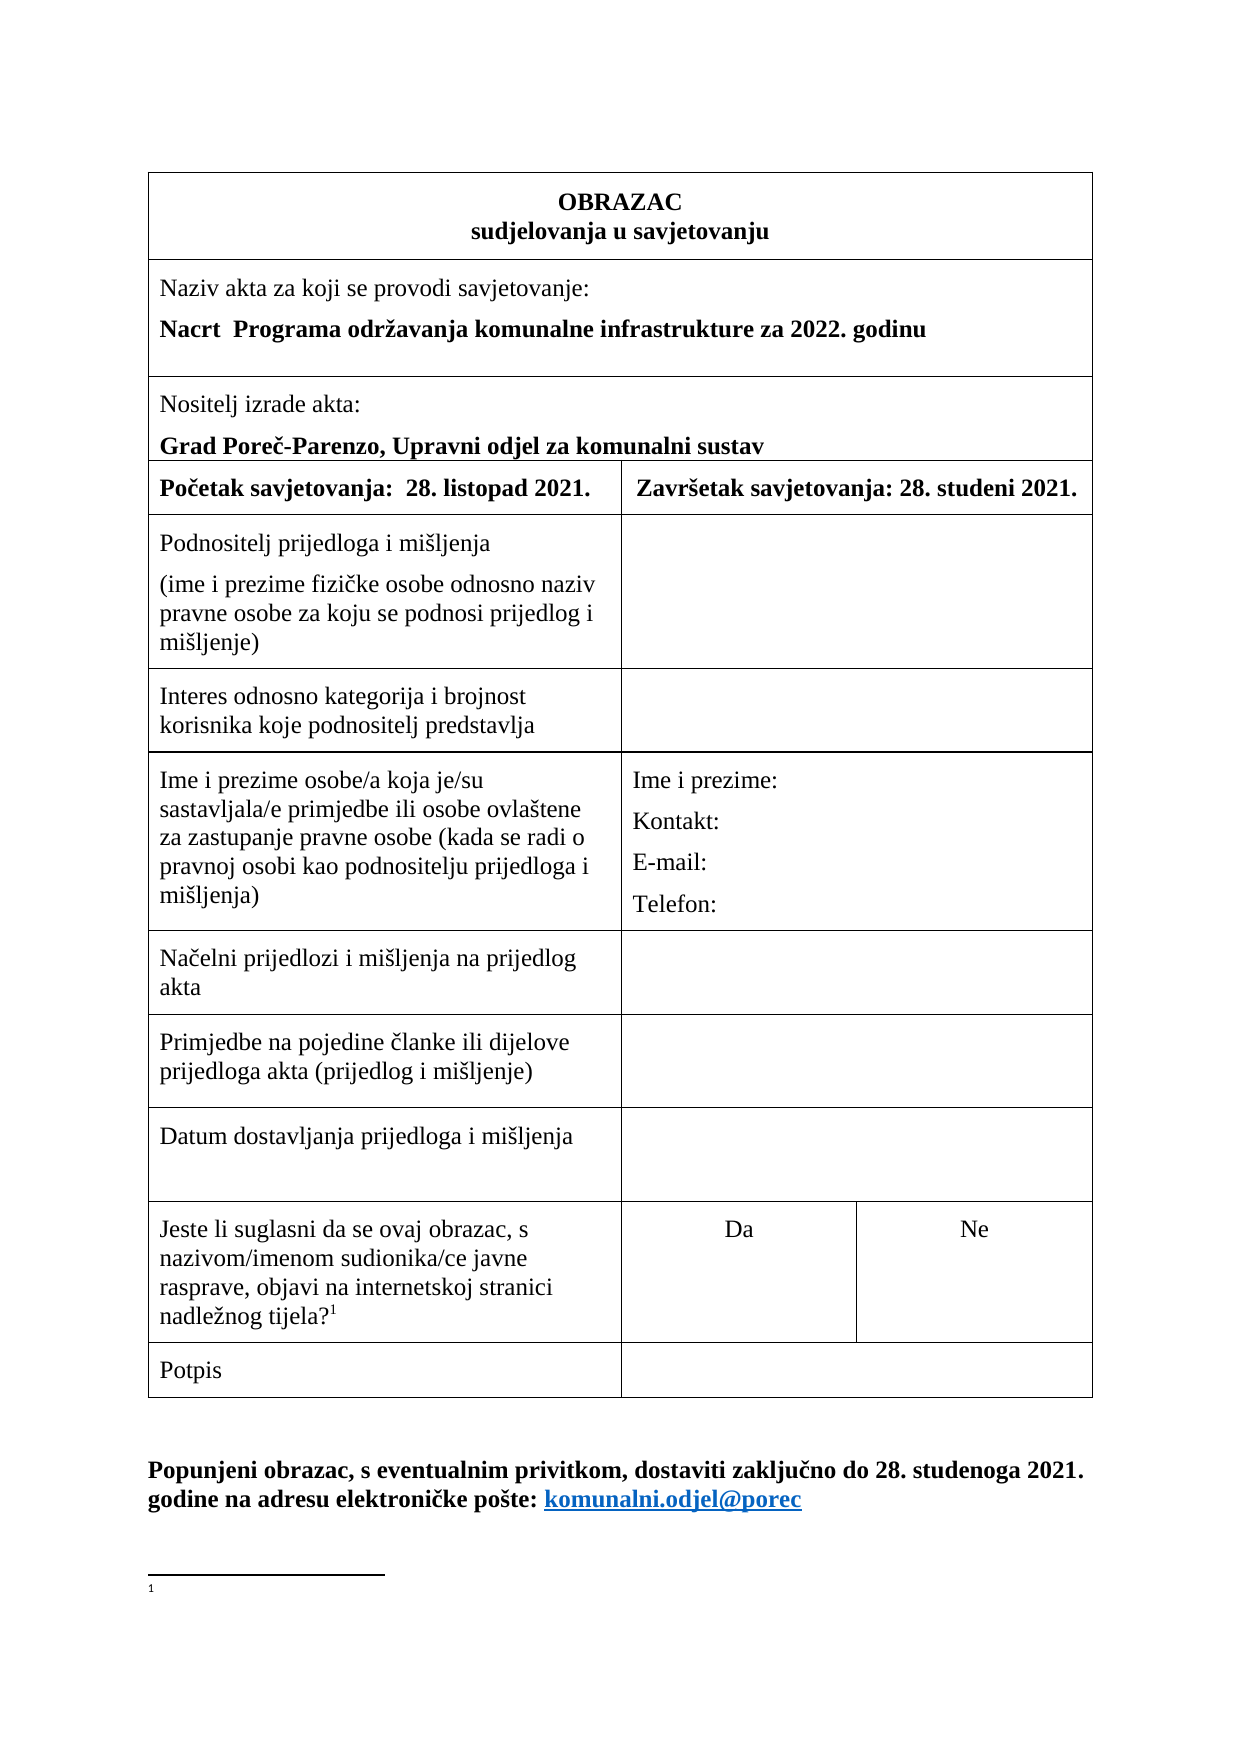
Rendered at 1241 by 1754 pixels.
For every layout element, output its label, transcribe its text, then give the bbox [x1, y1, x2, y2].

table_header OBRAZAC sudjelovanja u savjetovanju [149, 173, 1092, 259]
table_cell Interes odnosno kategorija i brojnost korisnika koje podnositelj predstavlja [149, 669, 621, 751]
table_cell Datum dostavljanja prijedloga i mišljenja [149, 1108, 621, 1201]
table_cell Ne [857, 1202, 1092, 1342]
table_cell Načelni prijedlozi i mišljenja na prijedlog akta [149, 931, 621, 1013]
table_cell Nositelj izrade akta: Grad Poreč-Parenzo, Upravni odjel za komunalni sustav [149, 377, 1092, 459]
table_cell [622, 515, 1092, 668]
table_cell [622, 931, 1092, 1013]
table_cell [622, 1343, 1092, 1397]
table_cell [622, 1108, 1092, 1201]
table_cell [622, 669, 1092, 751]
table_cell Potpis [149, 1343, 621, 1397]
table_cell Primjedbe na pojedine članke ili dijelove prijedloga akta (prijedlog i mišljenje) [149, 1015, 621, 1107]
table_cell Ime i prezime osobe/a koja je/su sastavljala/e primjedbe ili osobe ovlaštene za zastupanje pravne osobe (kada se radi o pravnoj osobi kao podnositelju prijedloga i mišljenja) [149, 753, 621, 930]
table_cell Jeste li suglasni da se ovaj obrazac, s nazivom/imenom sudionika/ce javne rasprave, objavi na internetskoj stranici nadležnog tijela? [149, 1202, 621, 1342]
table_cell Naziv akta za koji se provodi savjetovanje: Nacrt Programa održavanja komunalne infrastrukture za 2022. godinu [149, 260, 1092, 376]
table_cell Podnositelj prijedloga i mišljenja (ime i prezime fizičke osobe odnosno naziv pravne osobe za koju se podnosi prijedlog i mišljenje) [149, 515, 621, 668]
table_cell Završetak savjetovanja: 28. studeni 2021. [622, 461, 1092, 514]
table_cell [622, 1015, 1092, 1107]
text Popunjeni obrazac, s eventualnim privitkom, dostaviti zaključno do 28. studenoga 2021. godine na adresu elektroničke pošte: komunalni.odjel@porec [148, 1455, 1093, 1513]
table_cell Da [622, 1202, 856, 1342]
table_cell Početak savjetovanja: 28. listopad 2021. [149, 461, 621, 514]
table_cell Ime i prezime: Kontakt: E-mail: Telefon: [622, 753, 1092, 930]
